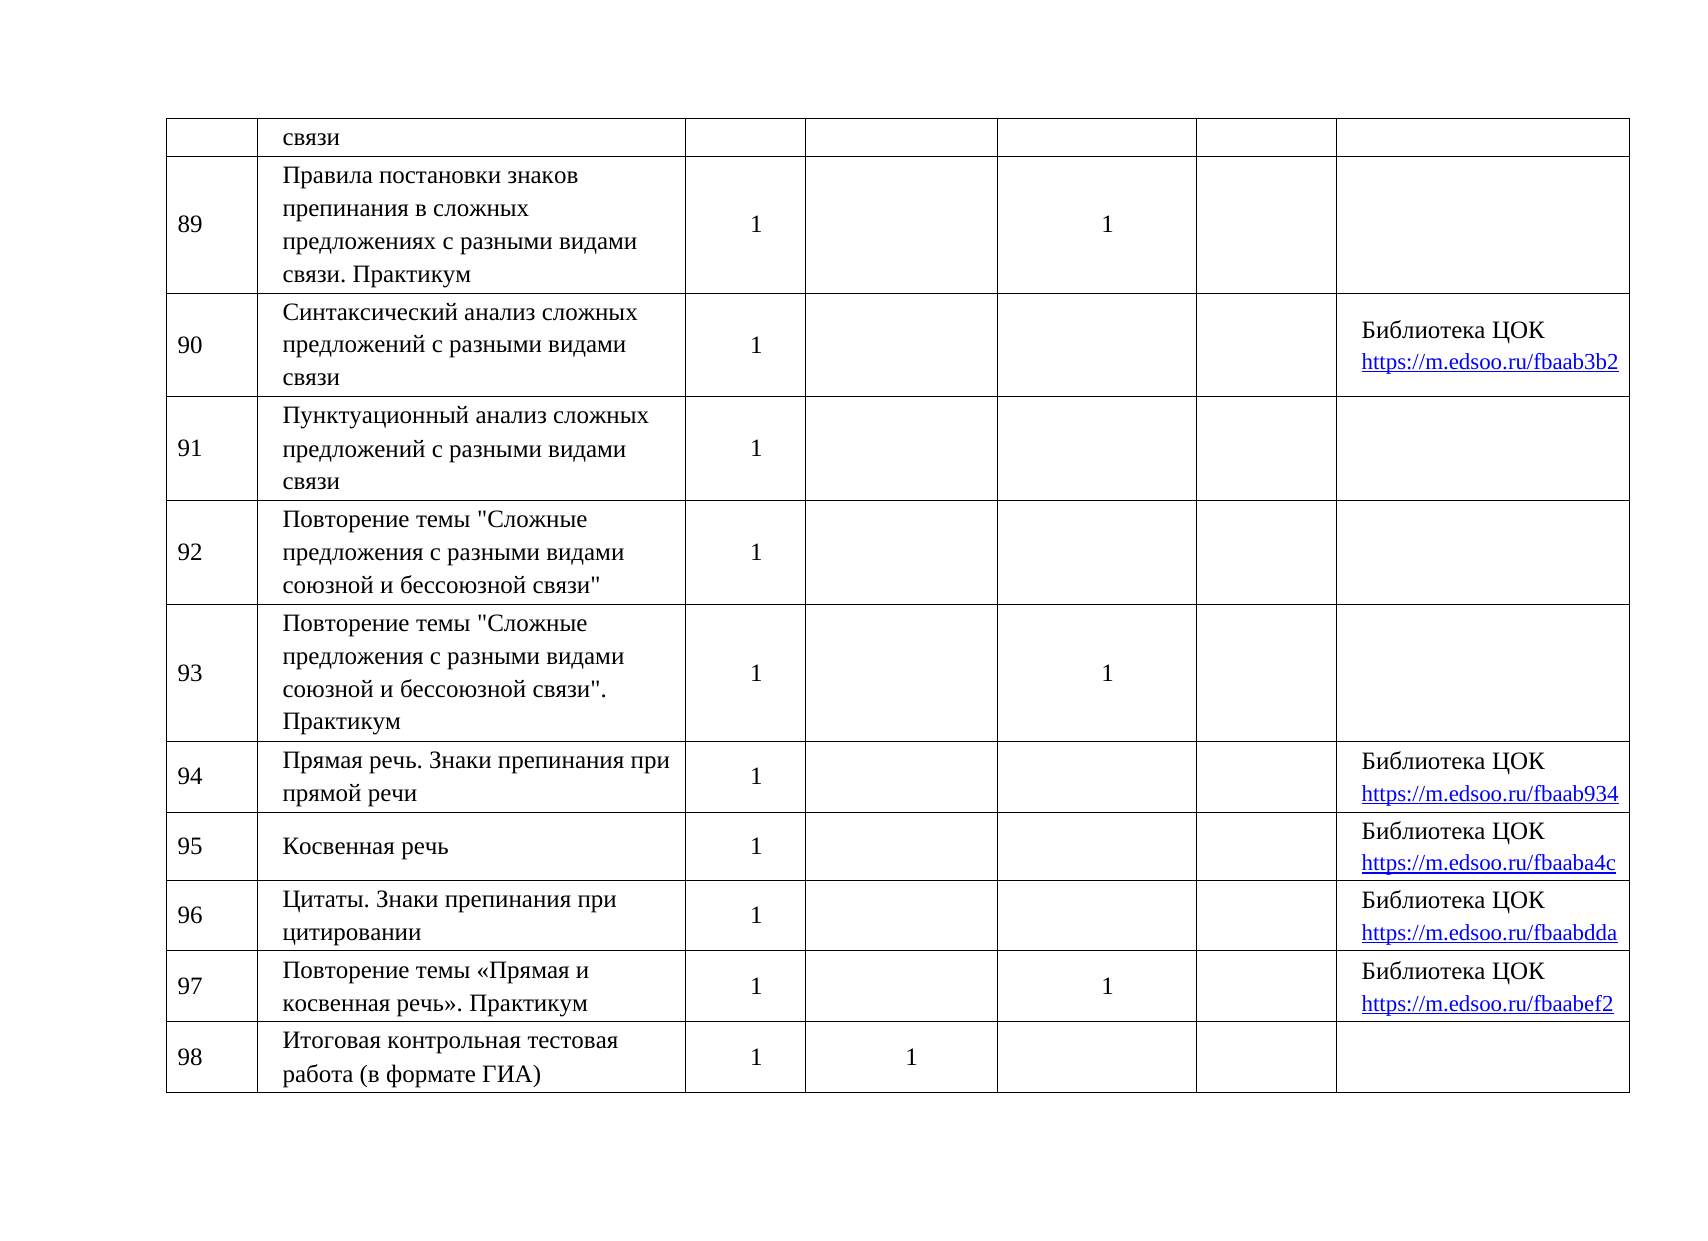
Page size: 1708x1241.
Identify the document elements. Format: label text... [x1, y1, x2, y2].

table_cell Повторение темы «Прямая и косвенная речь». Практикум [258, 951, 685, 1021]
table_cell [1337, 1022, 1629, 1092]
table_cell [1197, 813, 1336, 880]
table_cell 1 [998, 605, 1196, 741]
table_cell 92 [167, 501, 257, 604]
table_cell 1 [686, 397, 805, 500]
table_cell [1197, 742, 1336, 812]
table_header [1197, 119, 1336, 156]
table_cell 1 [686, 157, 805, 292]
table_header [806, 119, 997, 156]
table_cell 1 [686, 881, 805, 950]
table_cell Цитаты. Знаки препинания при цитировании [258, 881, 685, 950]
table_cell 1 [998, 157, 1196, 292]
table_cell 1 [686, 951, 805, 1021]
table_cell [806, 605, 997, 741]
table_header связи [258, 119, 685, 156]
table_cell [998, 742, 1196, 812]
table_cell [806, 951, 997, 1021]
table_cell 89 [167, 157, 257, 292]
table_cell Библиотека ЦОК https://m.edsoo.ru/fbaaba4c [1337, 813, 1629, 880]
table_cell [998, 1022, 1196, 1092]
table_cell 1 [686, 605, 805, 741]
table_cell [998, 294, 1196, 396]
table_cell 1 [806, 1022, 997, 1092]
table_cell [1197, 501, 1336, 604]
table_cell 1 [686, 742, 805, 812]
table_cell [998, 813, 1196, 880]
table_header [167, 119, 257, 156]
table_cell 1 [686, 813, 805, 880]
table_cell 97 [167, 951, 257, 1021]
table_cell Прямая речь. Знаки препинания при прямой речи [258, 742, 685, 812]
table_cell 1 [686, 1022, 805, 1092]
table_cell [998, 501, 1196, 604]
table_cell [1337, 501, 1629, 604]
table_cell 1 [998, 951, 1196, 1021]
table_cell [1197, 397, 1336, 500]
table_cell [806, 501, 997, 604]
table_cell [806, 813, 997, 880]
table_cell Библиотека ЦОК https://m.edsoo.ru/fbaab934 [1337, 742, 1629, 812]
table_cell [806, 742, 997, 812]
table_cell 98 [167, 1022, 257, 1092]
table_cell Правила постановки знаков препинания в сложных предложениях с разными видами связи. Практикум [258, 157, 685, 292]
table_cell [998, 397, 1196, 500]
table_cell 1 [686, 501, 805, 604]
table_cell [1197, 605, 1336, 741]
table_cell 95 [167, 813, 257, 880]
table_cell Повторение темы "Сложные предложения с разными видами союзной и бессоюзной связи" [258, 501, 685, 604]
table_cell [806, 881, 997, 950]
table_cell [806, 397, 997, 500]
table_cell Пунктуационный анализ сложных предложений с разными видами связи [258, 397, 685, 500]
table_cell [1197, 294, 1336, 396]
table_cell 96 [167, 881, 257, 950]
table_cell Библиотека ЦОК https://m.edsoo.ru/fbaabdda [1337, 881, 1629, 950]
table_cell Итоговая контрольная тестовая работа (в формате ГИА) [258, 1022, 685, 1092]
table_cell 1 [686, 294, 805, 396]
table_cell [1197, 881, 1336, 950]
table_header [1337, 119, 1629, 156]
table_cell [1337, 605, 1629, 741]
table_cell [806, 294, 997, 396]
table_cell [1337, 157, 1629, 292]
table_cell [1197, 951, 1336, 1021]
table_cell Библиотека ЦОК https://m.edsoo.ru/fbaab3b2 [1337, 294, 1629, 396]
table_cell [1197, 157, 1336, 292]
table_cell 93 [167, 605, 257, 741]
table_cell [1337, 397, 1629, 500]
table_cell Повторение темы "Сложные предложения с разными видами союзной и бессоюзной связи". Практикум [258, 605, 685, 741]
table_cell 90 [167, 294, 257, 396]
table_cell Синтаксический анализ сложных предложений с разными видами связи [258, 294, 685, 396]
table_header [686, 119, 805, 156]
table_cell [806, 157, 997, 292]
table_cell 94 [167, 742, 257, 812]
table_header [998, 119, 1196, 156]
table_cell Косвенная речь [258, 813, 685, 880]
table_cell 91 [167, 397, 257, 500]
table_cell [998, 881, 1196, 950]
table_cell [1197, 1022, 1336, 1092]
table_cell Библиотека ЦОК https://m.edsoo.ru/fbaabef2 [1337, 951, 1629, 1021]
